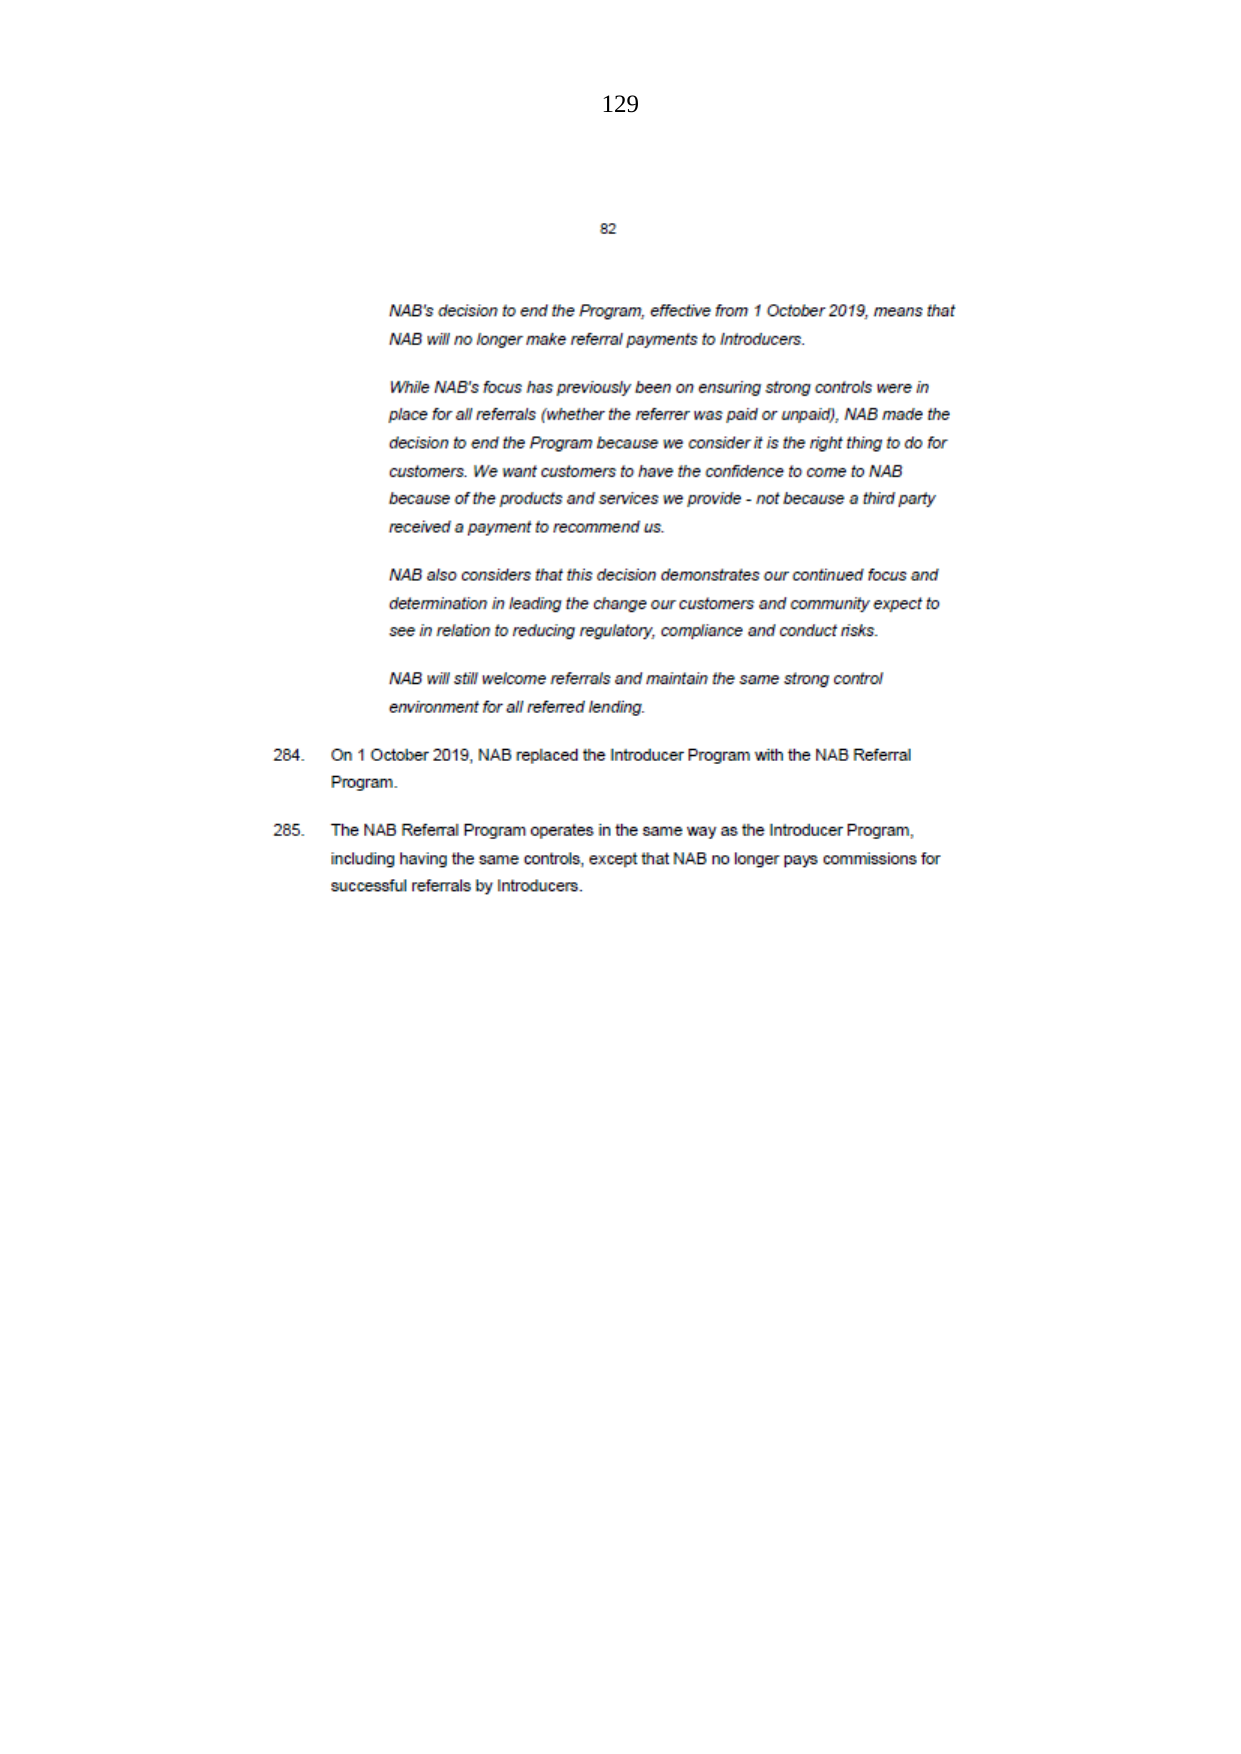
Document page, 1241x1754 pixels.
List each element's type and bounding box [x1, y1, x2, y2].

picture [150, 174, 1091, 1357]
